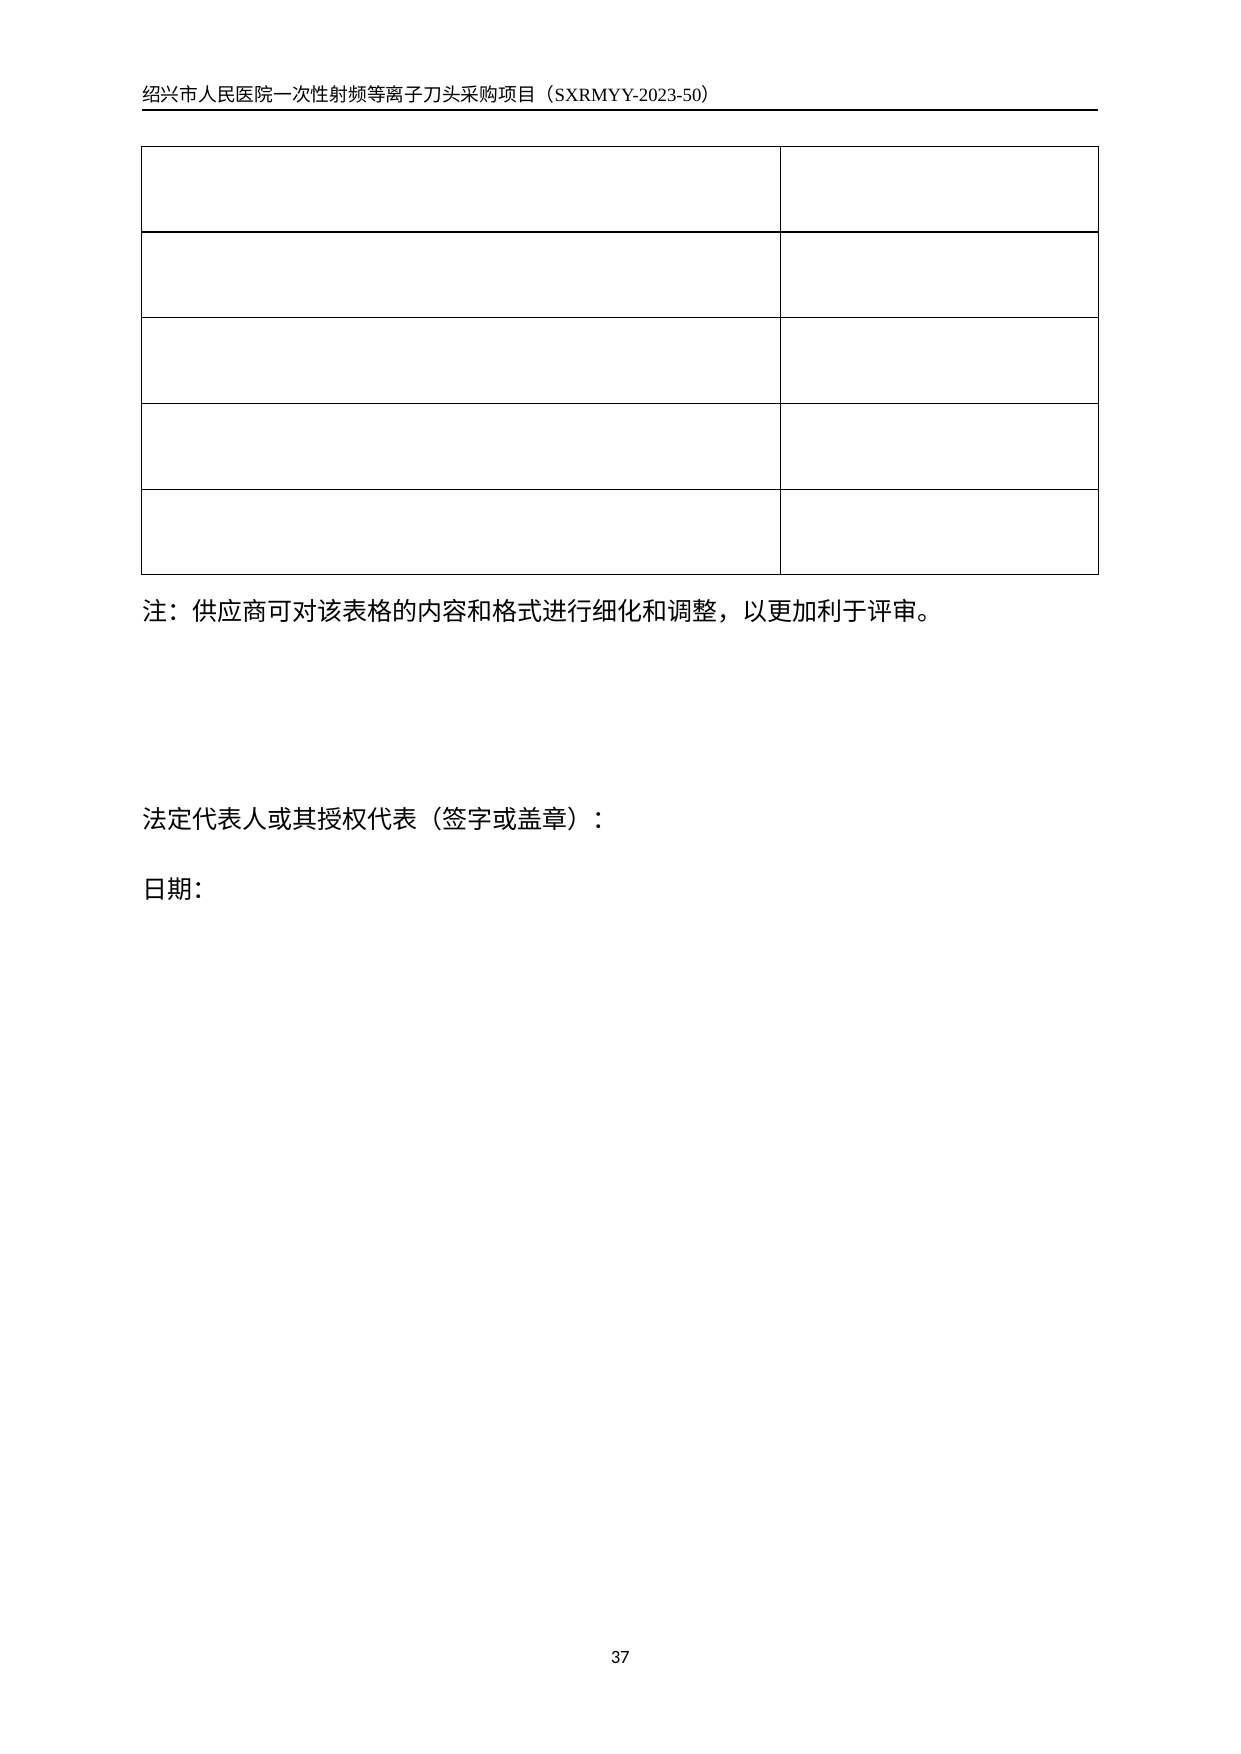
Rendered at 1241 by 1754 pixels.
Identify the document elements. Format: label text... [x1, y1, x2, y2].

table_cell [781, 404, 1098, 489]
text 日期： [142, 870, 1098, 906]
table_cell [781, 233, 1098, 317]
text 注：供应商可对该表格的内容和格式进行细化和调整，以更加利于评审。 [142, 592, 1098, 628]
table_cell [142, 490, 780, 574]
table_cell [781, 318, 1098, 403]
table_cell [142, 147, 780, 231]
table_cell [142, 233, 780, 317]
table_cell [781, 490, 1098, 574]
text 法定代表人或其授权代表（签字或盖章）： [142, 799, 1098, 835]
table_cell [142, 318, 780, 403]
table_cell [781, 147, 1098, 231]
table_cell [142, 404, 780, 489]
